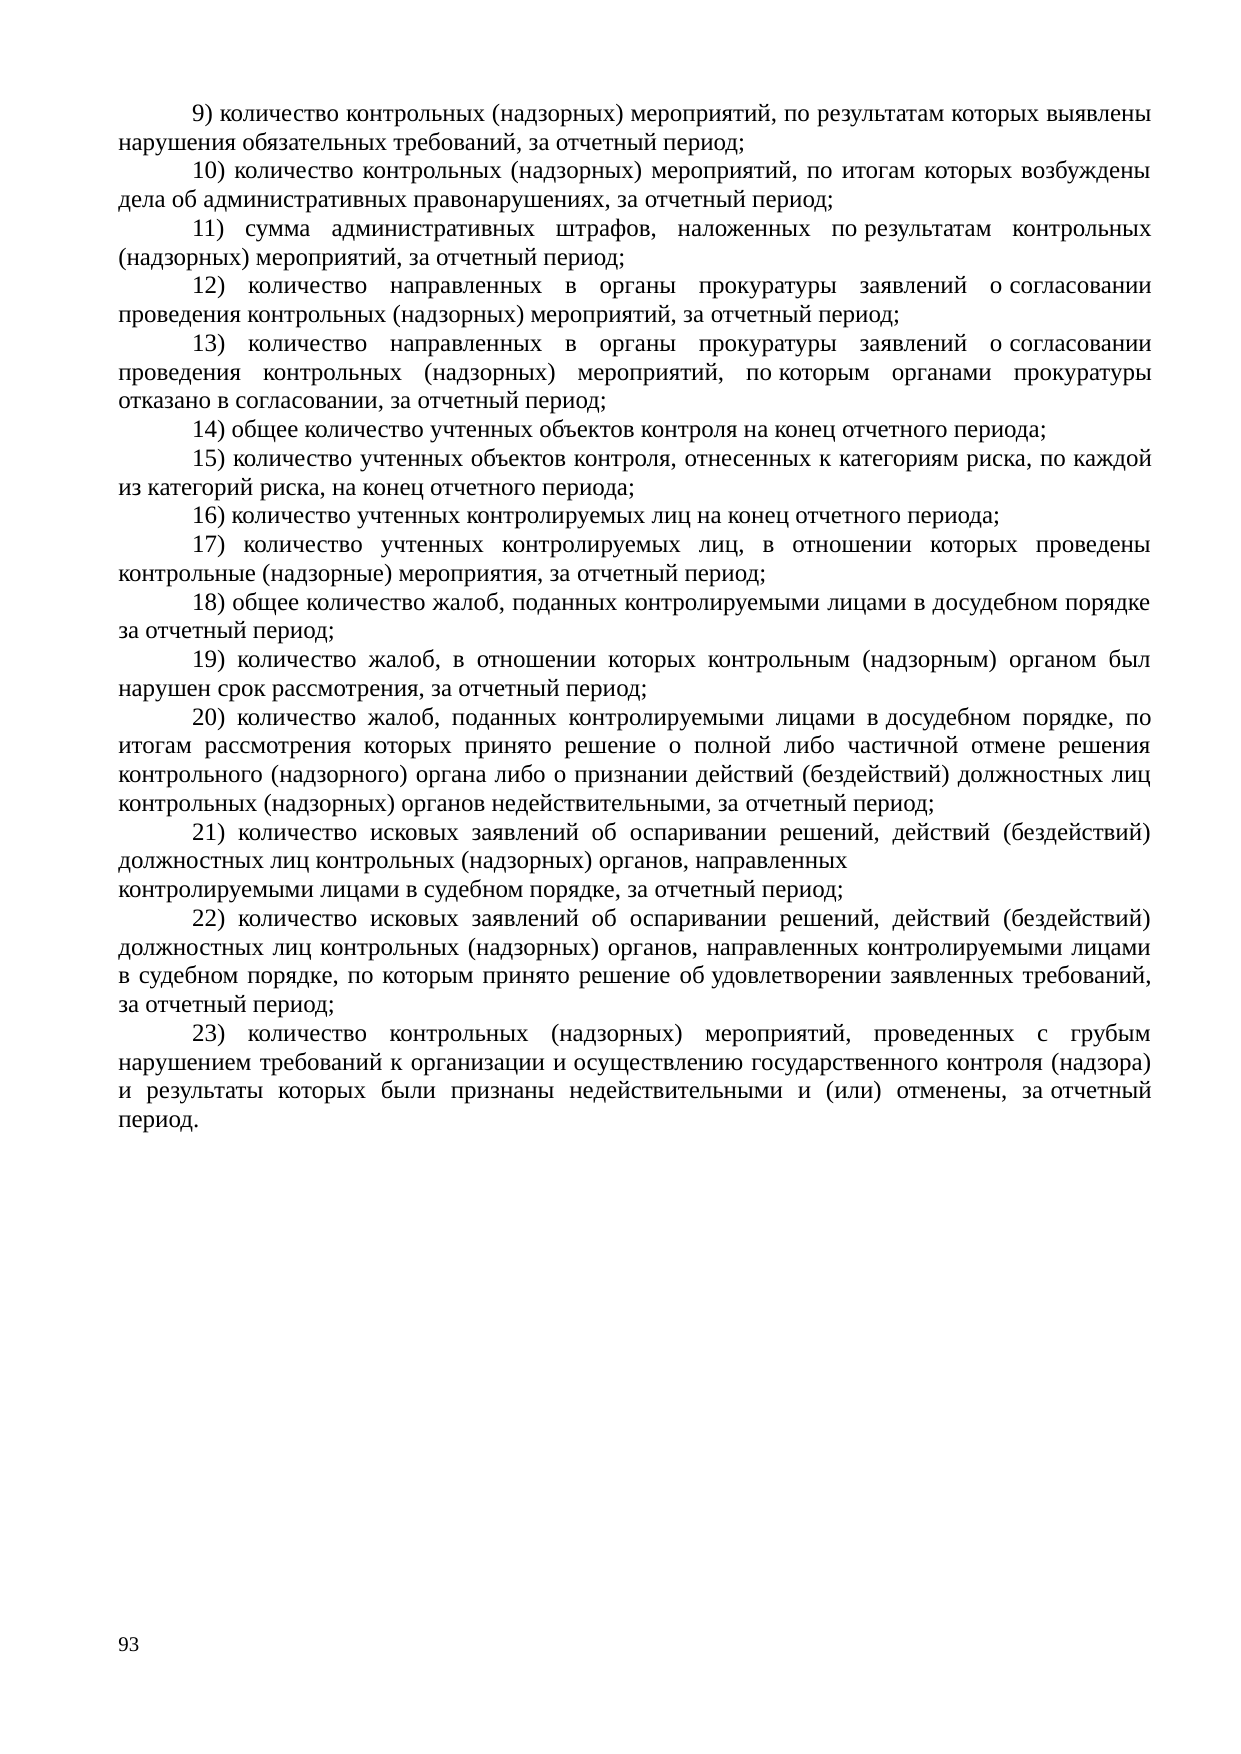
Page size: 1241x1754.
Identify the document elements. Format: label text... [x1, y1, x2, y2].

text 18) общее количество жалоб, поданных контролируемыми лицами в досудебном порядке за отчетный период; [118, 587, 1152, 644]
text контролируемыми лицами в судебном порядке, за отчетный период; [118, 874, 1152, 903]
text 15) количество учтенных объектов контроля, отнесенных к категориям риска, по каждой из категорий риска, на конец отчетного периода; [118, 443, 1152, 500]
text 16) количество учтенных контролируемых лиц на конец отчетного периода; [118, 500, 1152, 529]
text 22) количество исковых заявлений об оспаривании решений, действий (бездействий) должностных лиц контрольных (надзорных) органов, направленных контролируемыми лицами в судебном порядке, по которым принято решение об удовлетворении заявленных требований, за отчетный период; [118, 903, 1152, 1018]
text 13) количество направленных в органы прокуратуры заявлений о согласовании проведения контрольных (надзорных) мероприятий, по которым органами прокуратуры отказано в согласовании, за отчетный период; [118, 328, 1152, 414]
text 17) количество учтенных контролируемых лиц, в отношении которых проведены контрольные (надзорные) мероприятия, за отчетный период; [118, 529, 1152, 587]
text 11) сумма административных штрафов, наложенных по результатам контрольных (надзорных) мероприятий, за отчетный период; [118, 213, 1152, 270]
text 20) количество жалоб, поданных контролируемыми лицами в досудебном порядке, по итогам рассмотрения которых принято решение о полной либо частичной отмене решения контрольного (надзорного) органа либо о признании действий (бездействий) должностных лиц контрольных (надзорных) органов недействительными, за отчетный период; [118, 702, 1152, 817]
text 14) общее количество учтенных объектов контроля на конец отчетного периода; [118, 414, 1152, 443]
text 19) количество жалоб, в отношении которых контрольным (надзорным) органом был нарушен срок рассмотрения, за отчетный период; [118, 644, 1152, 702]
text 9) количество контрольных (надзорных) мероприятий, по результатам которых выявлены нарушения обязательных требований, за отчетный период; [118, 98, 1152, 155]
text 12) количество направленных в органы прокуратуры заявлений о согласовании проведения контрольных (надзорных) мероприятий, за отчетный период; [118, 270, 1152, 328]
text 10) количество контрольных (надзорных) мероприятий, по итогам которых возбуждены дела об административных правонарушениях, за отчетный период; [118, 155, 1152, 213]
text 23) количество контрольных (надзорных) мероприятий, проведенных с грубым нарушением требований к организации и осуществлению государственного контроля (надзора) и результаты которых были признаны недействительными и (или) отменены, за отчетный период. [118, 1018, 1152, 1133]
text 21) количество исковых заявлений об оспаривании решений, действий (бездействий) должностных лиц контрольных (надзорных) органов, направленных [118, 817, 1152, 874]
